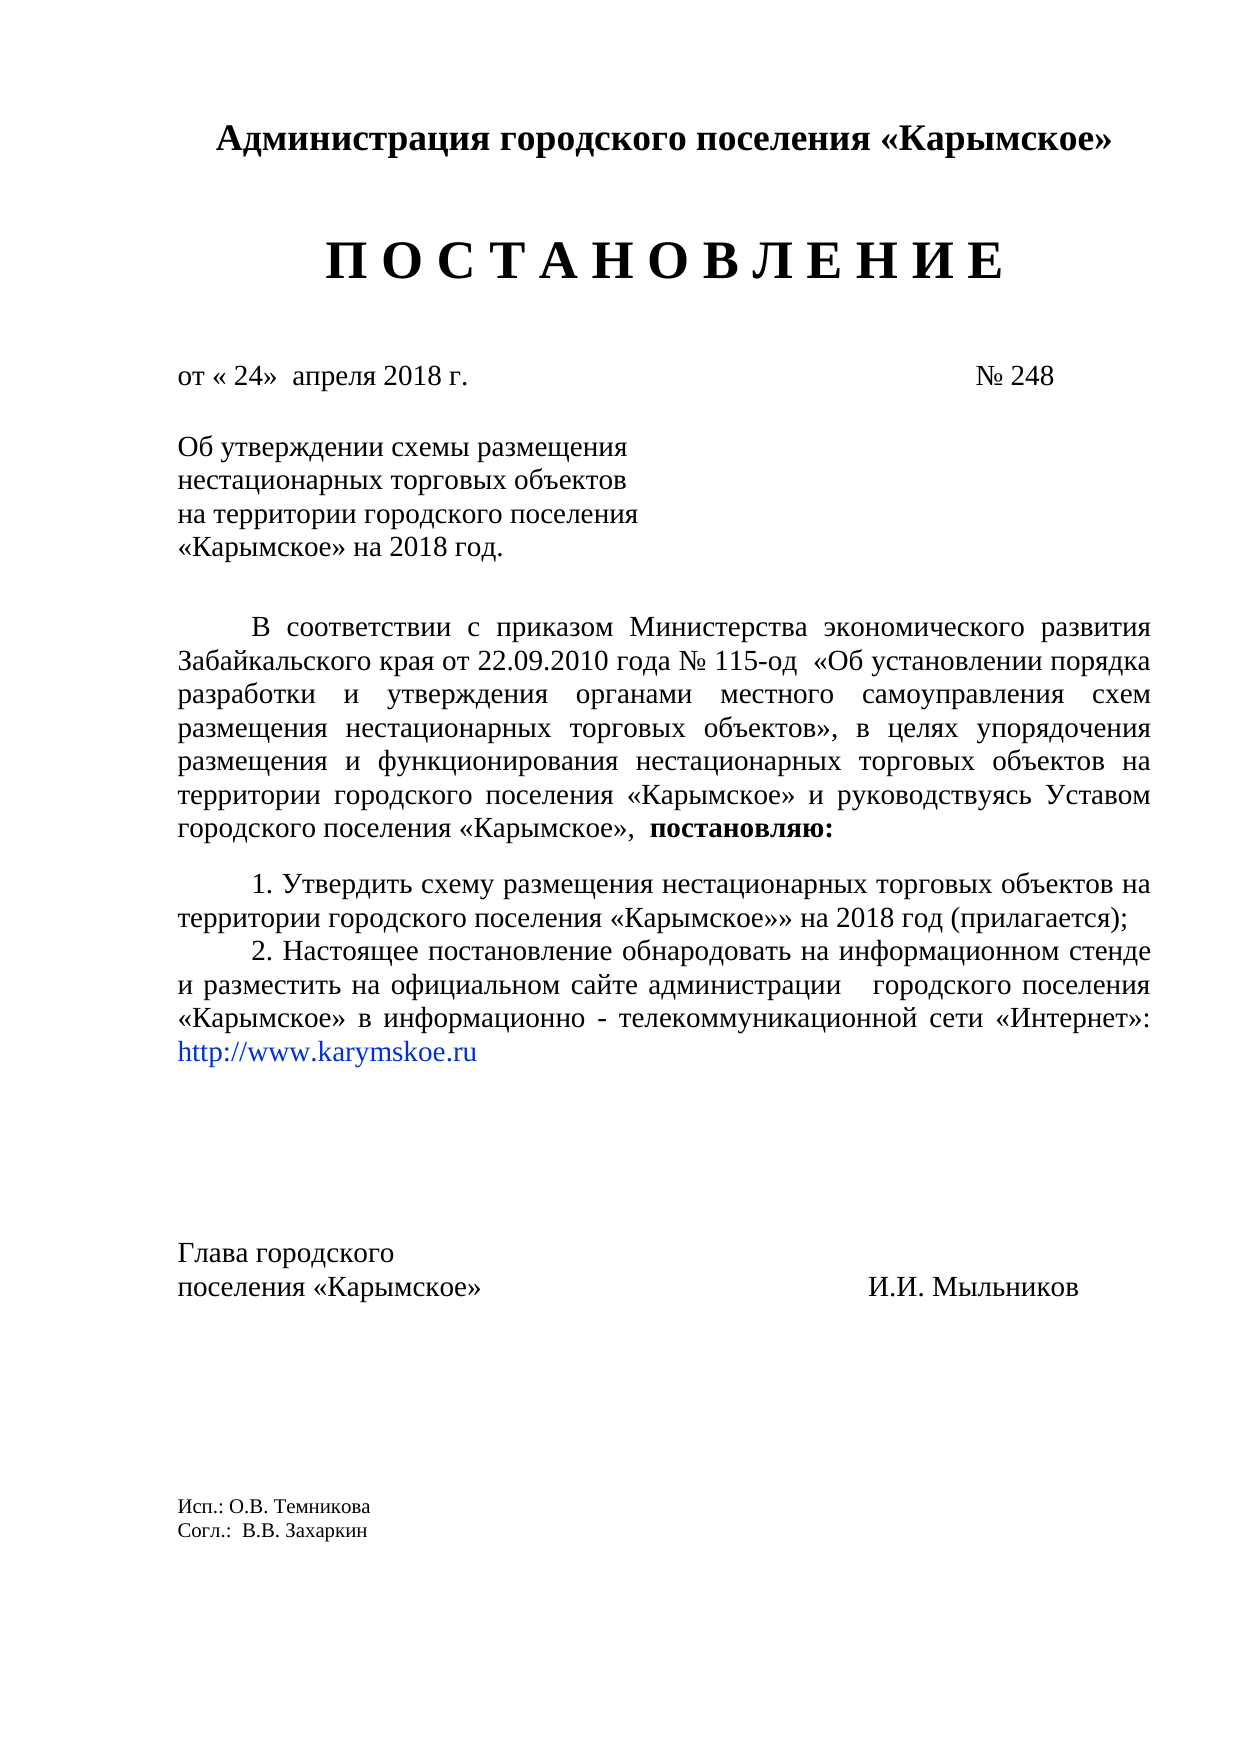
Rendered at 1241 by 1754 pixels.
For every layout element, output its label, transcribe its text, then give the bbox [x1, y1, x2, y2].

text 1. Утвердить схему размещения нестационарных торговых объектов на территории городского поселения «Карымское»» на 2018 год (прилагается); [177, 866, 1152, 933]
text Исп.: О.В. Темникова [177, 1494, 1152, 1518]
text поселения «Карымское» И.И. Мыльников [177, 1269, 1152, 1302]
text Об утверждении схемы размещения [177, 429, 1152, 462]
text Согл.: В.В. Захаркин [177, 1518, 1152, 1542]
text Глава городского [177, 1235, 1152, 1269]
text Администрация городского поселения «Карымское» [177, 116, 1152, 159]
text 2. Настоящее постановление обнародовать на информационном стенде и разместить на официальном сайте администрации городского поселения «Карымское» в информационно - телекоммуникационной сети «Интернет»: http://www.karymskoe.ru [177, 933, 1152, 1068]
text на территории городского поселения [177, 496, 1152, 529]
text В соответствии с приказом Министерства экономического развития Забайкальского края от 22.09.2010 года № 115-од «Об установлении порядка разработки и утверждения органами местного самоуправления схем размещения нестационарных торговых объектов», в целях упорядочения размещения и функционирования нестационарных торговых объектов на территории городского поселения «Карымское» и руководствуясь Уставом городского поселения «Карымское», постановляю: [177, 609, 1152, 844]
text П О С Т А Н О В Л Е Н И Е [177, 228, 1152, 291]
text «Карымское» на 2018 год. [177, 529, 1152, 563]
text нестационарных торговых объектов [177, 462, 1152, 496]
text от « 24» апреля 2018 г. № 248 [177, 358, 1152, 391]
